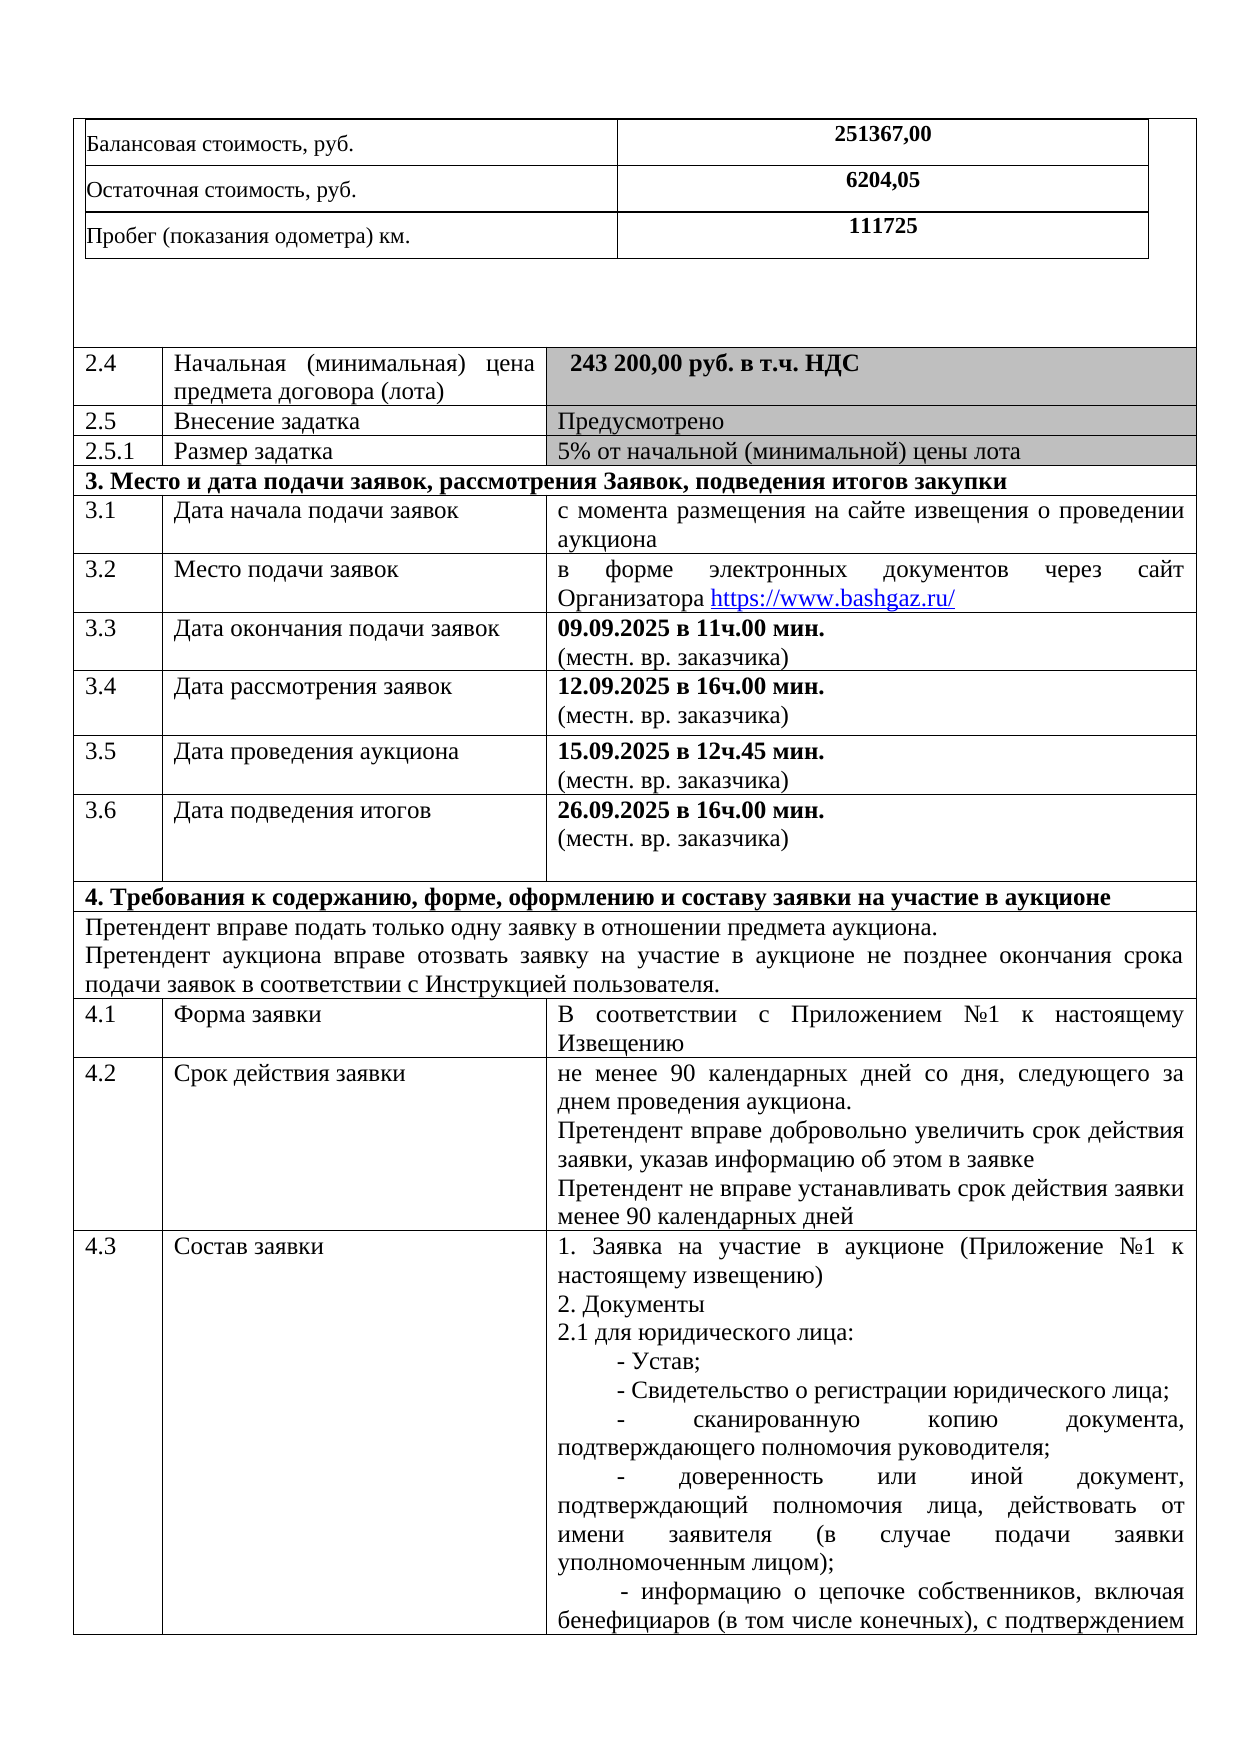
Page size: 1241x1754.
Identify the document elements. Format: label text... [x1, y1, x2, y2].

table_cell 5% от начальной (минимальной) цены лота [547, 436, 1196, 465]
table_cell В соответствии с Приложением №1 к настоящему Извещению [547, 999, 1196, 1057]
table_cell 3.3 [74, 613, 162, 670]
table_cell 2.5 [74, 406, 162, 435]
table_cell Размер задатка [163, 436, 546, 465]
table_cell 4.1 [74, 999, 162, 1057]
table_cell не менее 90 календарных дней со дня, следующего за днем проведения аукциона. Претендент вправе добровольно увеличить срок действия заявки, указав информацию об этом в заявке Претендент не вправе устанавливать срок действия заявки менее 90 календарных дней [547, 1058, 1196, 1230]
table_cell 26.09.2025 в 16ч.00 мин. (местн. вр. заказчика) [547, 795, 1196, 881]
table_cell 3.5 [74, 736, 162, 794]
table_cell 3.6 [74, 795, 162, 881]
table_cell Срок действия заявки [163, 1058, 546, 1230]
table_cell 2.4 [74, 348, 162, 405]
table_cell Претендент вправе подать только одну заявку в отношении предмета аукциона. Претендент аукциона вправе отозвать заявку на участие в аукционе не позднее окончания срока подачи заявок в соответствии с Инструкцией пользователя. [74, 912, 1196, 998]
table_cell с момента размещения на сайте извещения о проведении аукциона [547, 496, 1196, 553]
table_cell Дата подведения итогов [163, 795, 546, 881]
table_cell 3.4 [74, 671, 162, 735]
table_cell Состав заявки [163, 1231, 546, 1634]
table_cell в форме электронных документов через сайт Организатора https://www.bashgaz.ru/ [547, 554, 1196, 612]
table_cell Начальная (минимальная) цена предмета договора (лота) [163, 348, 546, 405]
table_cell Предусмотрено [547, 406, 1196, 435]
table_cell 4.3 [74, 1231, 162, 1634]
table_cell [74, 119, 1196, 347]
table_cell 3. Место и дата подачи заявок, рассмотрения Заявок, подведения итогов закупки [74, 466, 1196, 494]
table_cell 12.09.2025 в 16ч.00 мин. (местн. вр. заказчика) [547, 671, 1196, 735]
table_cell Дата начала подачи заявок [163, 496, 546, 553]
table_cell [547, 1231, 1196, 1634]
table_cell Форма заявки [163, 999, 546, 1057]
table_cell 3.1 [74, 496, 162, 553]
table_cell Дата проведения аукциона [163, 736, 546, 794]
table_cell 4. Требования к содержанию, форме, оформлению и составу заявки на участие в аукционе [74, 882, 1196, 911]
table_cell 15.09.2025 в 12ч.45 мин. (местн. вр. заказчика) [547, 736, 1196, 794]
table_cell 09.09.2025 в 11ч.00 мин. (местн. вр. заказчика) [547, 613, 1196, 670]
table_cell Дата рассмотрения заявок [163, 671, 546, 735]
table_cell Внесение задатка [163, 406, 546, 435]
table_cell 243 200,00 руб. в т.ч. НДС [547, 348, 1196, 405]
table_cell Дата окончания подачи заявок [163, 613, 546, 670]
table_cell 3.2 [74, 554, 162, 612]
table_cell 2.5.1 [74, 436, 162, 465]
table_cell 4.2 [74, 1058, 162, 1230]
table_cell Место подачи заявок [163, 554, 546, 612]
